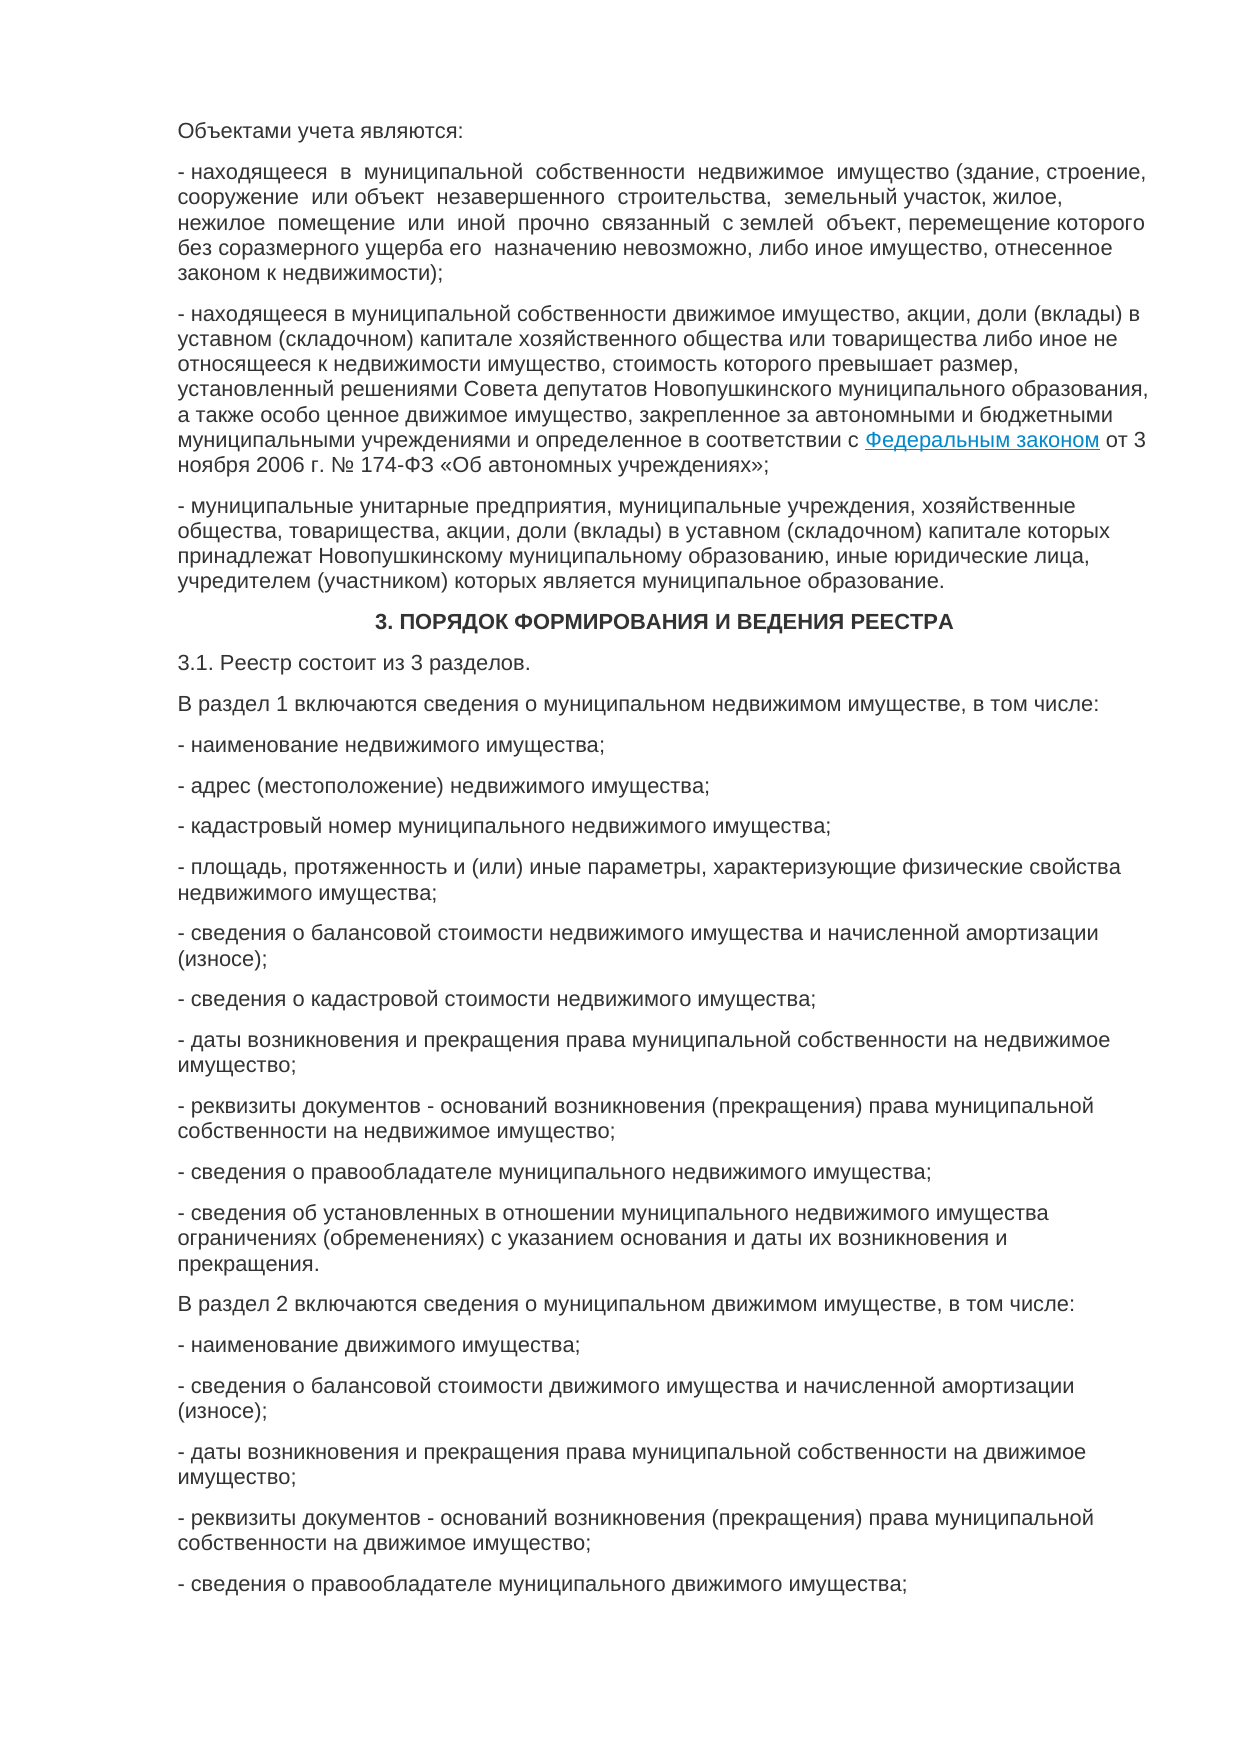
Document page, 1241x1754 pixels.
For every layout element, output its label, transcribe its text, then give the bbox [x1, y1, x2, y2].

text - находящееся в муниципальной собственности недвижимое имущество (здание, строение, сооружение или объект незавершенного строительства, земельный участок, жилое, нежилое помещение или иной прочно связанный с землей объект, перемещение которого без соразмерного ущерба его назначению невозможно, либо иное имущество, отнесенное законом к недвижимости); [177, 159, 1152, 285]
text - даты возникновения и прекращения права муниципальной собственности на движимое имущество; [177, 1439, 1152, 1489]
text - наименование движимого имущества; [177, 1332, 1152, 1357]
text - реквизиты документов - оснований возникновения (прекращения) права муниципальной собственности на недвижимое имущество; [177, 1093, 1152, 1143]
text - наименование недвижимого имущества; [177, 732, 1152, 757]
text В раздел 1 включаются сведения о муниципальном недвижимом имуществе, в том числе: [177, 691, 1152, 716]
text - реквизиты документов - оснований возникновения (прекращения) права муниципальной собственности на движимое имущество; [177, 1505, 1152, 1555]
text - сведения об установленных в отношении муниципального недвижимого имущества ограничениях (обременениях) с указанием основания и даты их возникновения и прекращения. [177, 1200, 1152, 1276]
text В раздел 2 включаются сведения о муниципальном движимом имуществе, в том числе: [177, 1291, 1152, 1316]
text - площадь, протяженность и (или) иные параметры, характеризующие физические свойства недвижимого имущества; [177, 854, 1152, 904]
text - кадастровый номер муниципального недвижимого имущества; [177, 813, 1152, 838]
text - сведения о балансовой стоимости движимого имущества и начисленной амортизации (износе); [177, 1373, 1152, 1423]
text - сведения о кадастровой стоимости недвижимого имущества; [177, 986, 1152, 1011]
text 3. ПОРЯДОК ФОРМИРОВАНИЯ И ВЕДЕНИЯ РЕЕСТРА [177, 609, 1152, 634]
text - находящееся в муниципальной собственности движимое имущество, акции, доли (вклады) в уставном (складочном) капитале хозяйственного общества или товарищества либо иное не относящееся к недвижимости имущество, стоимость которого превышает размер, установленный решениями Совета депутатов Новопушкинского муниципального образования, а также особо ценное движимое имущество, закрепленное за автономными и бюджетными муниципальными учреждениями и определенное в соответствии с Федеральным законом от 3 ноября 2006 г. № 174-ФЗ «Об автономных учреждениях»; [177, 301, 1152, 477]
text 3.1. Реестр состоит из 3 разделов. [177, 650, 1152, 675]
text - сведения о правообладателе муниципального недвижимого имущества; [177, 1159, 1152, 1184]
text - муниципальные унитарные предприятия, муниципальные учреждения, хозяйственные общества, товарищества, акции, доли (вклады) в уставном (складочном) капитале которых принадлежат Новопушкинскому муниципальному образованию, иные юридические лица, учредителем (участником) которых является муниципальное образование. [177, 493, 1152, 593]
text - даты возникновения и прекращения права муниципальной собственности на недвижимое имущество; [177, 1027, 1152, 1077]
text Объектами учета являются: [177, 118, 1152, 143]
text - сведения о балансовой стоимости недвижимого имущества и начисленной амортизации (износе); [177, 920, 1152, 971]
text - адрес (местоположение) недвижимого имущества; [177, 772, 1152, 798]
text - сведения о правообладателе муниципального движимого имущества; [177, 1571, 1152, 1596]
